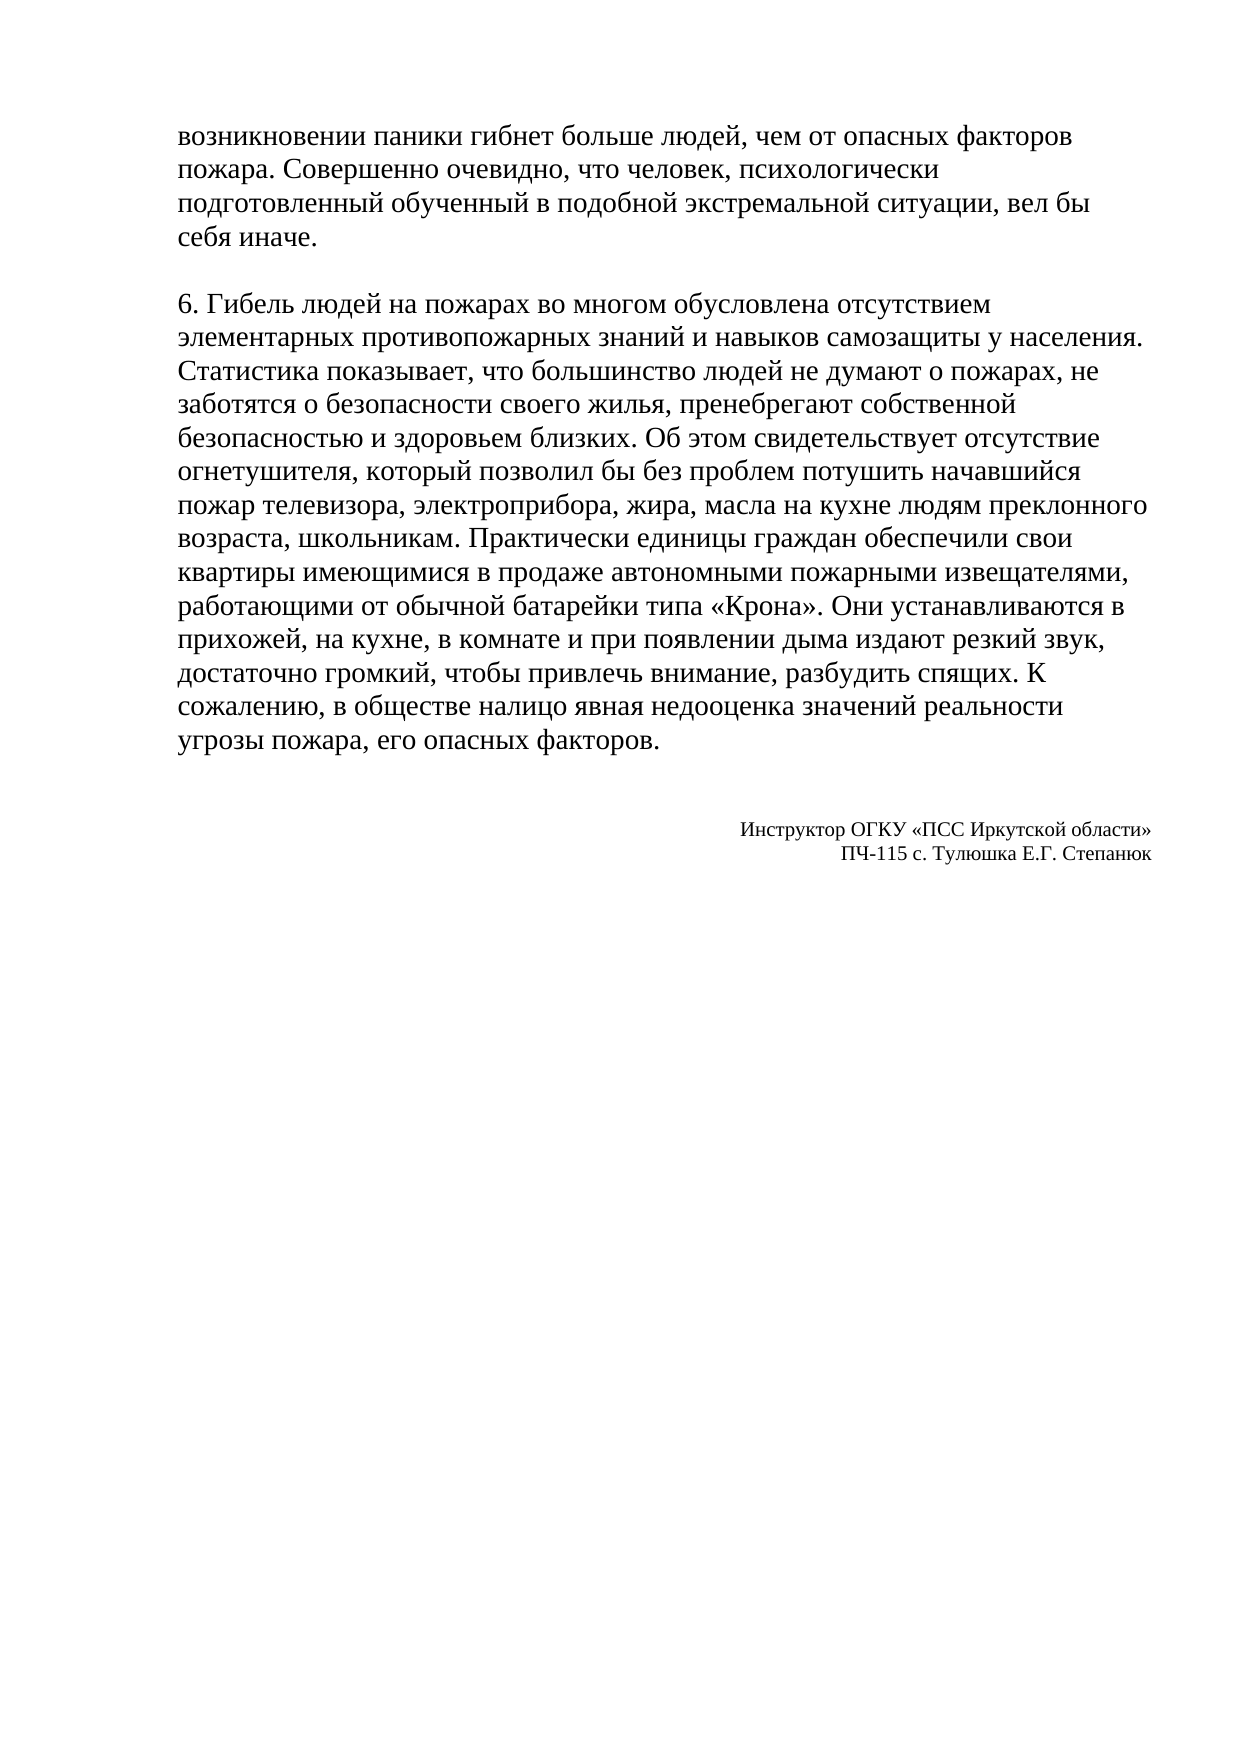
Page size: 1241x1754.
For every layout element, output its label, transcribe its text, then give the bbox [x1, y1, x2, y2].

text Инструктор ОГКУ «ПСС Иркутской области» [177, 817, 1152, 841]
text ПЧ-115 с. Тулюшка Е.Г. Степанюк [177, 841, 1152, 865]
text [177, 118, 1152, 817]
